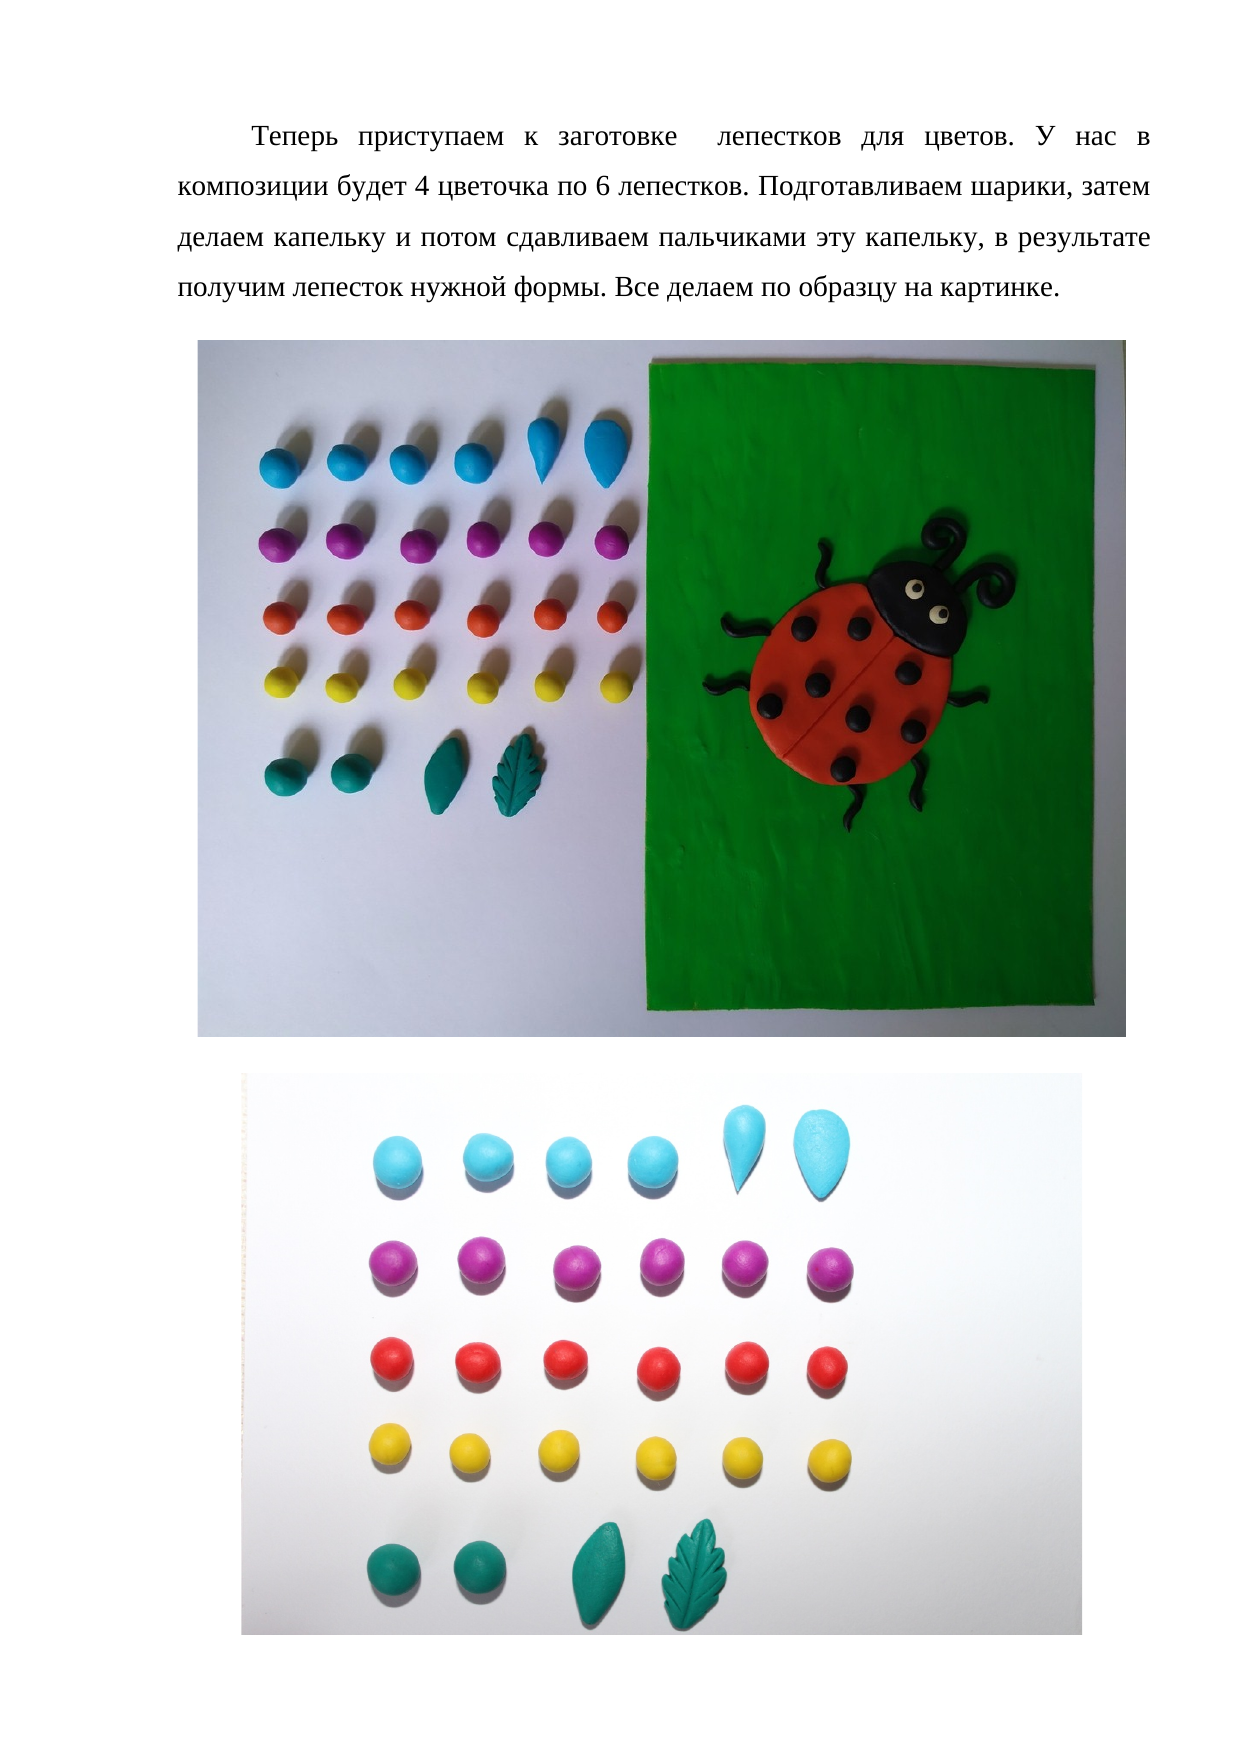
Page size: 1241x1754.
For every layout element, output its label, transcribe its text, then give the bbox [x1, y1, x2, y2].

picture [197, 340, 1126, 1037]
picture [241, 1073, 1083, 1635]
text Теперь приступаем к заготовке лепестков для цветов. У нас в композиции будет 4 цветочка по 6 лепестков. Подготавливаем шарики, затем делаем капельку и потом сдавливаем пальчиками эту капельку, в результате получим лепесток нужной формы. Все делаем по образцу на картинке. [177, 118, 1152, 303]
